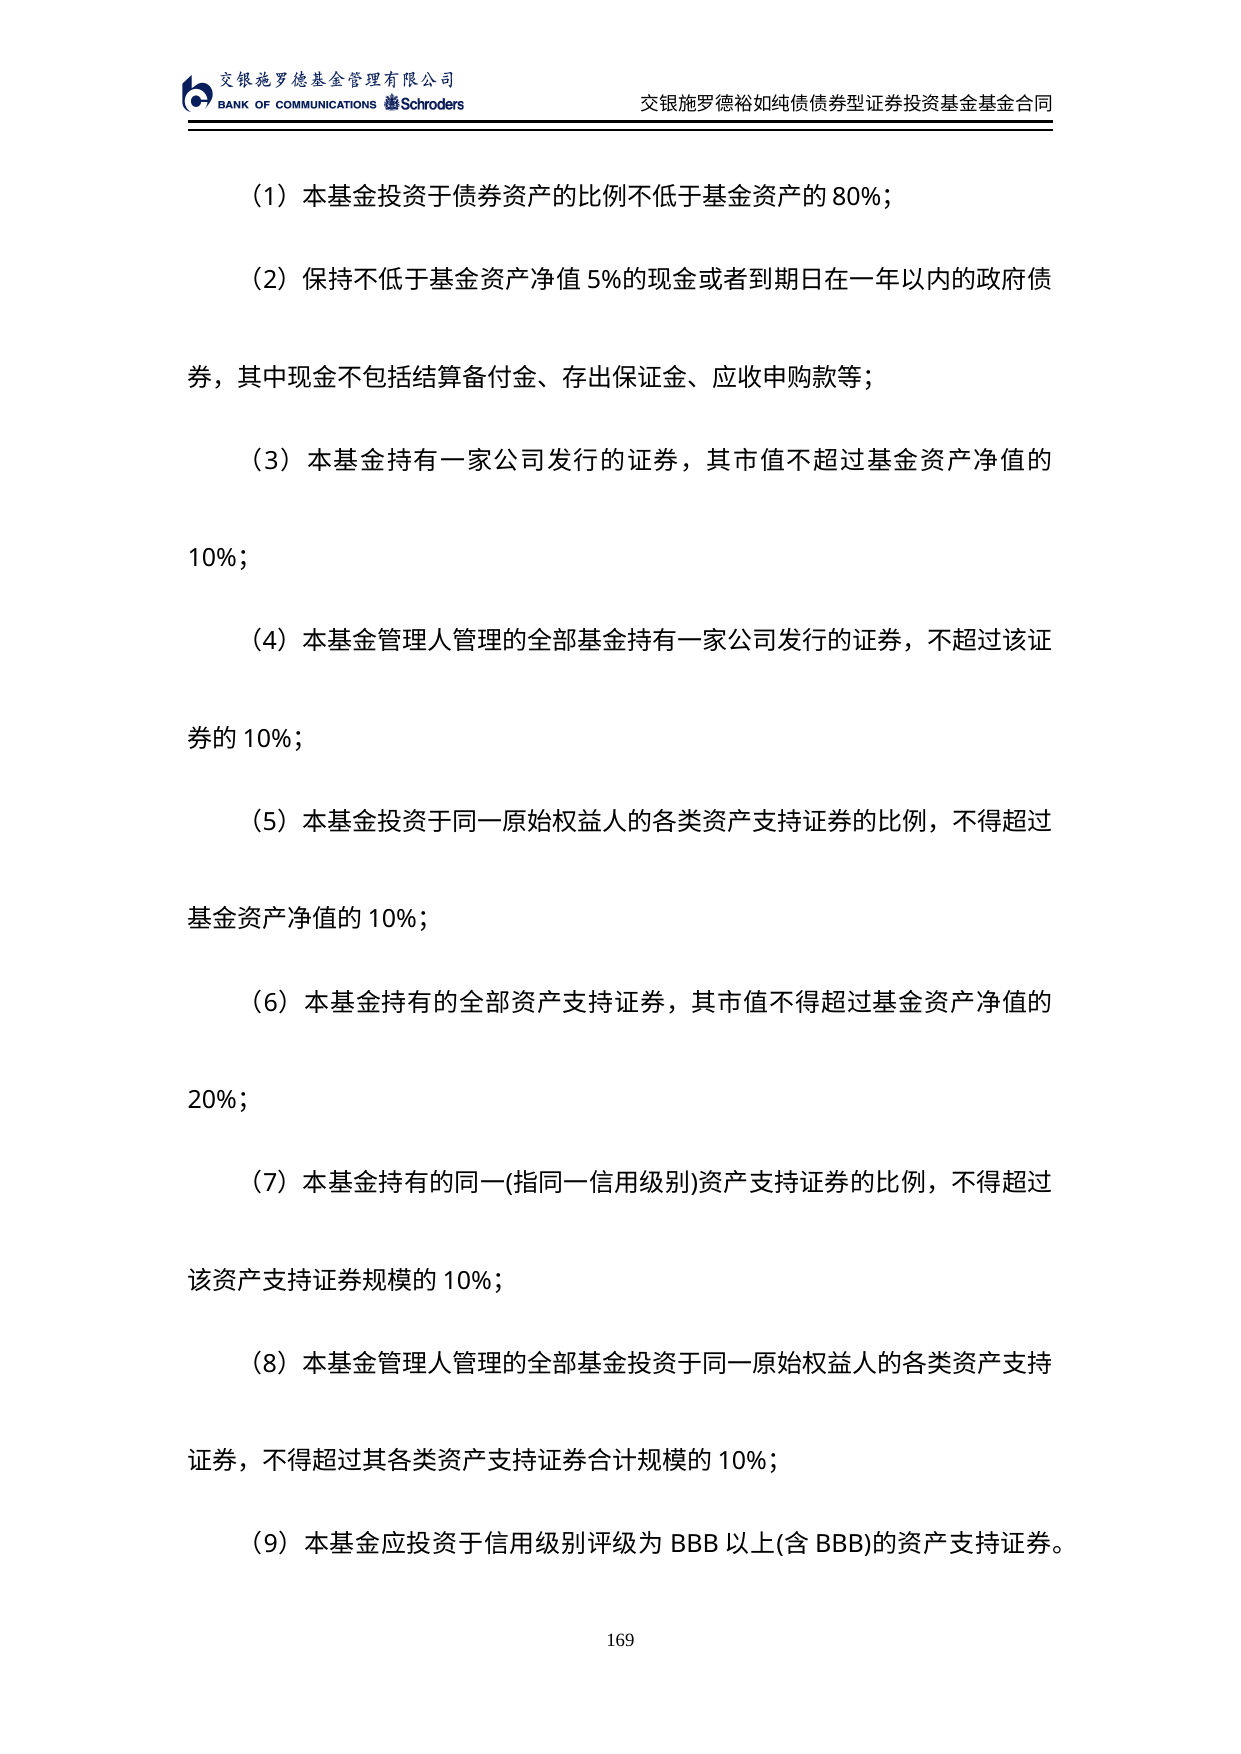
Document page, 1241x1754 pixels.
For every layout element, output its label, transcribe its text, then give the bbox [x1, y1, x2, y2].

text （4）本基金管理人管理的全部基金持有一家公司发行的证券，不超过该证券的10%； [187, 606, 1053, 769]
text （7）本基金持有的同一(指同一信用级别)资产支持证券的比例，不得超过该资产支持证券规模的10%； [187, 1148, 1053, 1311]
text （6）本基金持有的全部资产支持证券，其市值不得超过基金资产净值的20%； [187, 968, 1053, 1130]
text （2）保持不低于基金资产净值5%的现金或者到期日在一年以内的政府债券，其中现金不包括结算备付金、存出保证金、应收申购款等； [187, 245, 1053, 408]
text （3）本基金持有一家公司发行的证券，其市值不超过基金资产净值的10%； [187, 426, 1053, 588]
text （8）本基金管理人管理的全部基金投资于同一原始权益人的各类资产支持证券，不得超过其各类资产支持证券合计规模的10%； [187, 1329, 1053, 1491]
text （5）本基金投资于同一原始权益人的各类资产支持证券的比例，不得超过基金资产净值的10%； [187, 787, 1053, 949]
text （1）本基金投资于债券资产的比例不低于基金资产的80%； [187, 162, 1053, 227]
picture [182, 71, 464, 112]
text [187, 1509, 1053, 1574]
